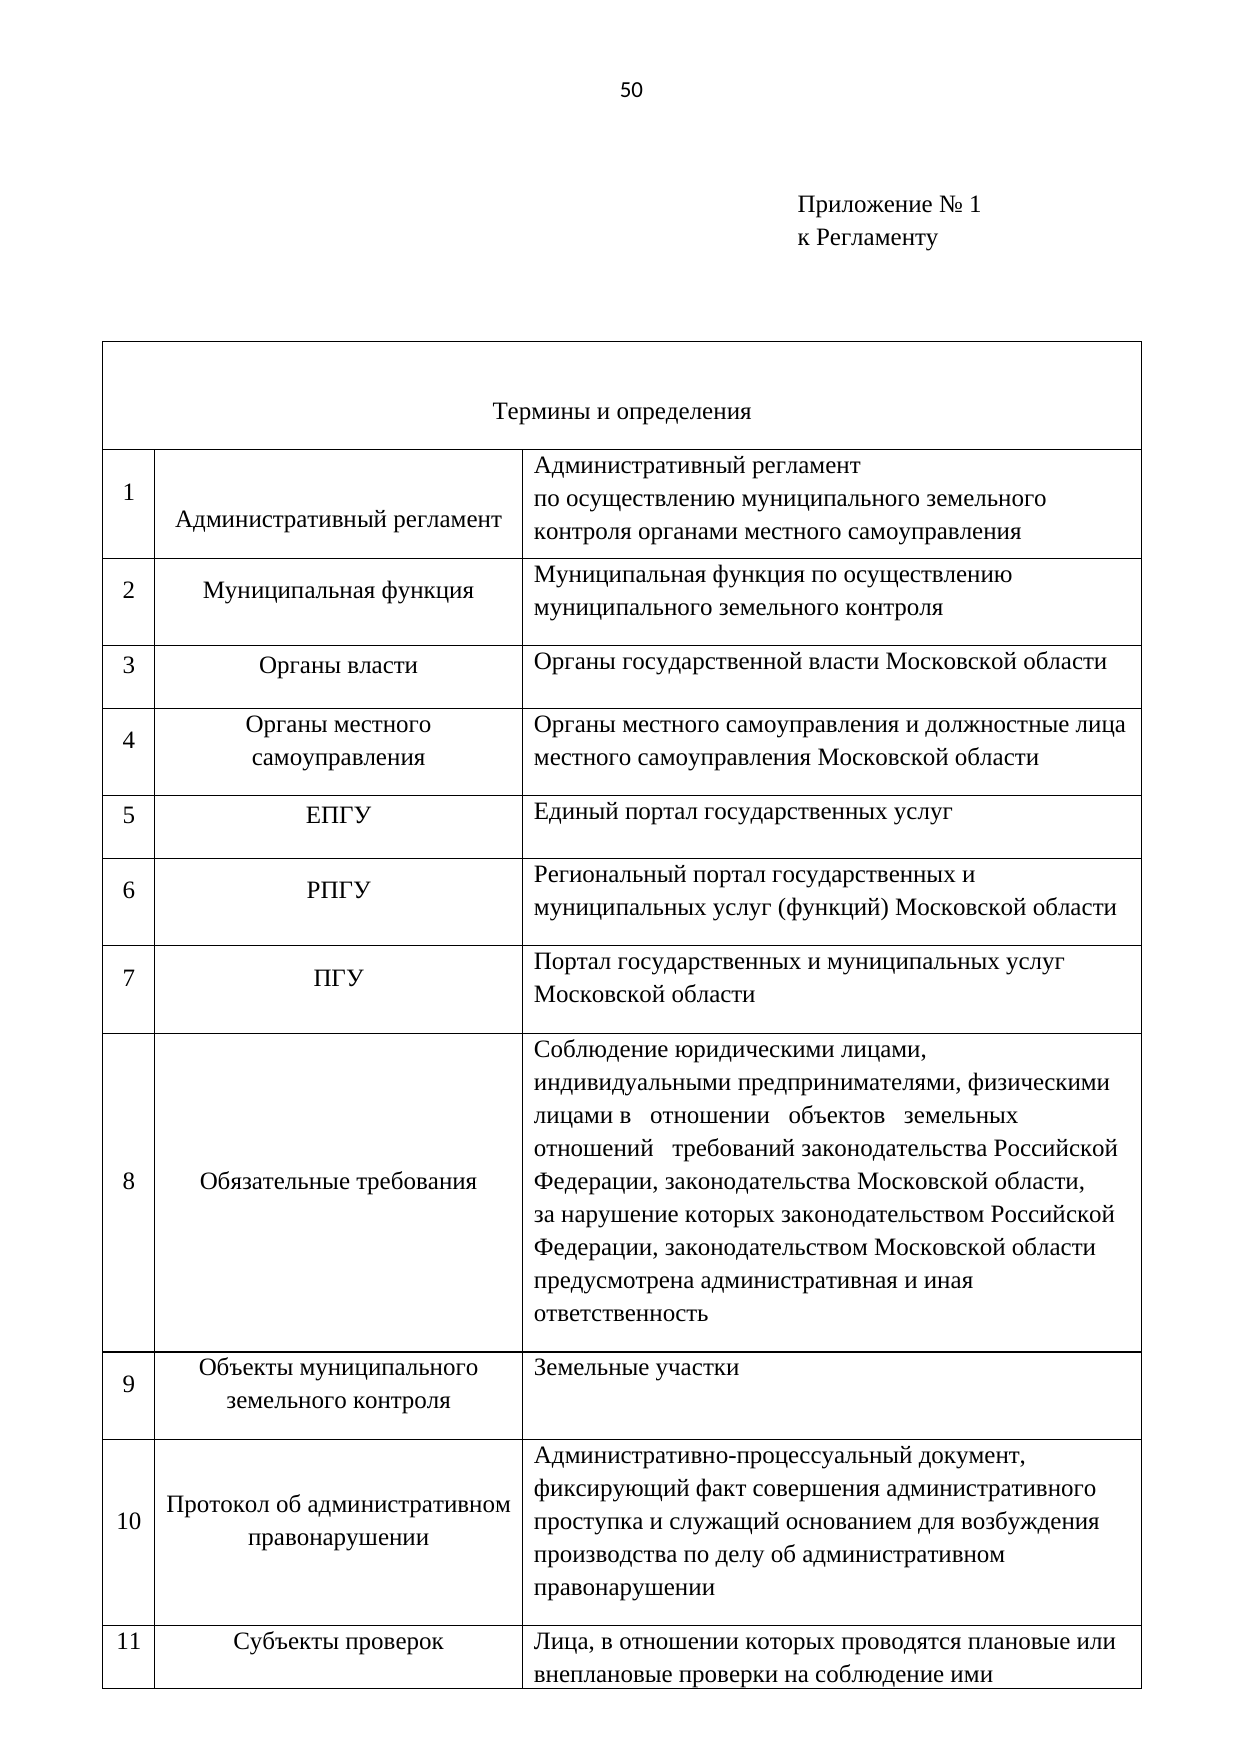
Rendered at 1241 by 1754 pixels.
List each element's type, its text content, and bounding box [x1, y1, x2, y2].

table_cell 10 [103, 1440, 154, 1625]
table_cell Субъекты проверок [155, 1626, 522, 1688]
table_cell Обязательные требования [155, 1034, 522, 1351]
table_cell 3 [103, 646, 154, 708]
table_cell 1 [103, 450, 154, 558]
table_cell РПГУ [155, 859, 522, 945]
table_cell Объекты муниципального земельного контроля [155, 1353, 522, 1439]
table_cell 2 [103, 559, 154, 645]
table_cell Административный регламент по осуществлению муниципального земельного контроля органами местного самоуправления [523, 450, 1141, 558]
table_cell Соблюдение юридическими лицами, индивидуальными предпринимателями, физическими лицами в отношении объектов земельных отношений требований законодательства Российской Федерации, законодательства Московской области, за нарушение которых законодательством Российской Федерации, законодательством Московской области предусмотрена административная и иная ответственность [523, 1034, 1141, 1351]
table_cell Протокол об административном правонарушении [155, 1440, 522, 1625]
table_cell ЕПГУ [155, 796, 522, 858]
table_cell Муниципальная функция по осуществлению муниципального земельного контроля [523, 559, 1141, 645]
table_cell Административный регламент [155, 450, 522, 558]
table_cell Административно-процессуальный документ, фиксирующий факт совершения административного проступка и служащий основанием для возбуждения производства по делу об административном правонарушении [523, 1440, 1141, 1625]
table_cell Портал государственных и муниципальных услуг Московской области [523, 946, 1141, 1033]
table_cell Региональный портал государственных и муниципальных услуг (функций) Московской области [523, 859, 1141, 945]
table_cell 9 [103, 1353, 154, 1439]
table_cell 11 [103, 1626, 154, 1688]
table_cell 8 [103, 1034, 154, 1351]
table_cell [523, 1626, 1141, 1688]
text к Регламенту [797, 222, 1144, 251]
table_cell Органы местного самоуправления [155, 709, 522, 795]
table_cell 6 [103, 859, 154, 945]
table_cell 4 [103, 709, 154, 795]
table_cell Органы власти [155, 646, 522, 708]
text Приложение № 1 [797, 189, 1144, 217]
table_cell Земельные участки [523, 1353, 1141, 1439]
table_cell Органы государственной власти Московской области [523, 646, 1141, 708]
table_cell 7 [103, 946, 154, 1033]
table_cell Единый портал государственных услуг [523, 796, 1141, 858]
table_header Термины и определения [103, 342, 1141, 449]
table_cell Органы местного самоуправления и должностные лица местного самоуправления Московской области [523, 709, 1141, 795]
table_cell ПГУ [155, 946, 522, 1033]
table_cell 5 [103, 796, 154, 858]
table_cell Муниципальная функция [155, 559, 522, 645]
